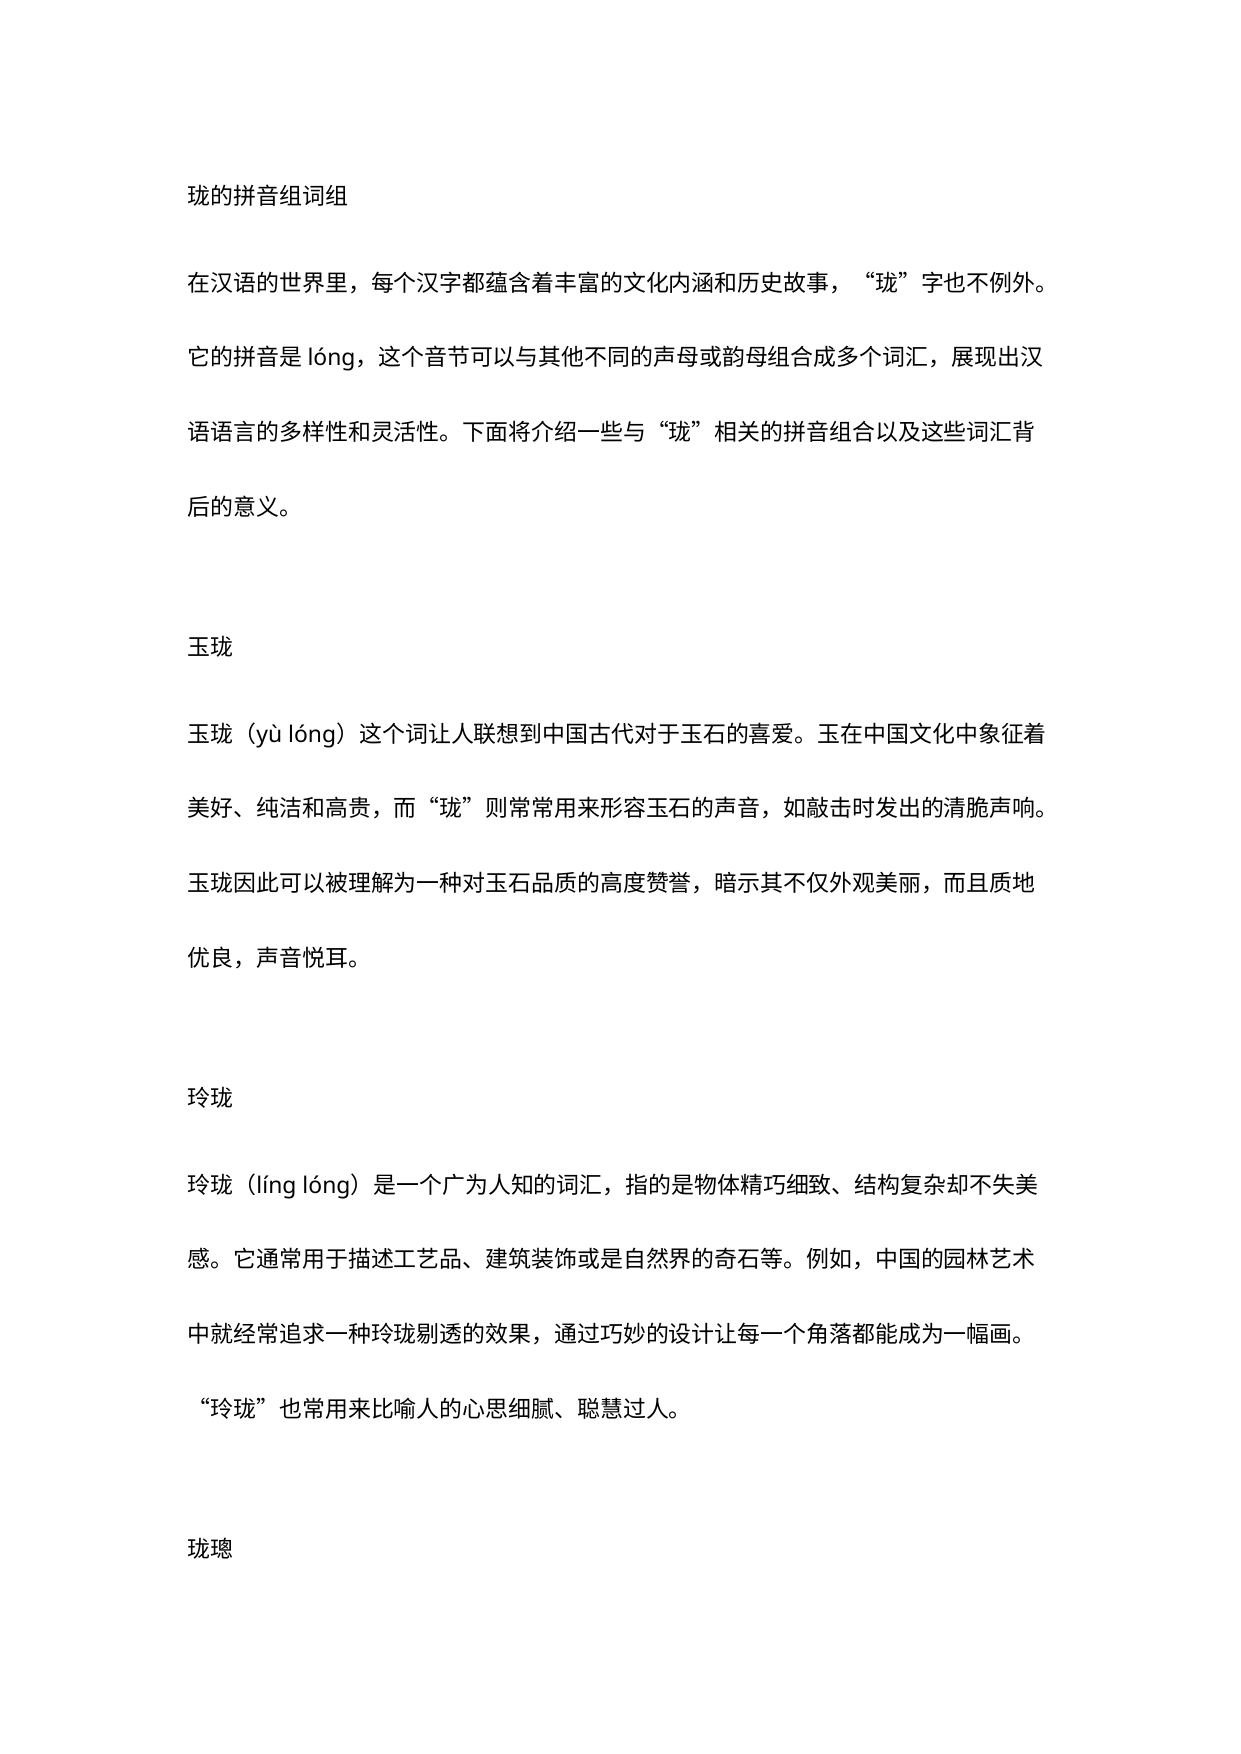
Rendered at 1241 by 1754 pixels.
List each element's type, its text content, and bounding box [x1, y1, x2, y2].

text 玉珑 [187, 613, 1053, 678]
text 玉珑（yù lóng）这个词让人联想到中国古代对于玉石的喜爱。玉在中国文化中象征着美好、纯洁和高贵，而“珑”则常常用来形容玉石的声音，如敲击时发出的清脆声响。玉珑因此可以被理解为一种对玉石品质的高度赞誉，暗示其不仅外观美丽，而且质地优良，声音悦耳。 [187, 699, 1053, 989]
text 玲珑 [187, 1064, 1053, 1129]
text 珑的拼音组词组 [187, 162, 1053, 227]
text 玲珑（líng lóng）是一个广为人知的词汇，指的是物体精巧细致、结构复杂却不失美感。它通常用于描述工艺品、建筑装饰或是自然界的奇石等。例如，中国的园林艺术中就经常追求一种玲珑剔透的效果，通过巧妙的设计让每一个角落都能成为一幅画。“玲珑”也常用来比喻人的心思细腻、聪慧过人。 [187, 1151, 1053, 1440]
text 珑璁 [187, 1515, 1053, 1580]
text 在汉语的世界里，每个汉字都蕴含着丰富的文化内涵和历史故事，“珑”字也不例外。它的拼音是 lóng，这个音节可以与其他不同的声母或韵母组合成多个词汇，展现出汉语语言的多样性和灵活性。下面将介绍一些与“珑”相关的拼音组合以及这些词汇背后的意义。 [187, 248, 1053, 538]
